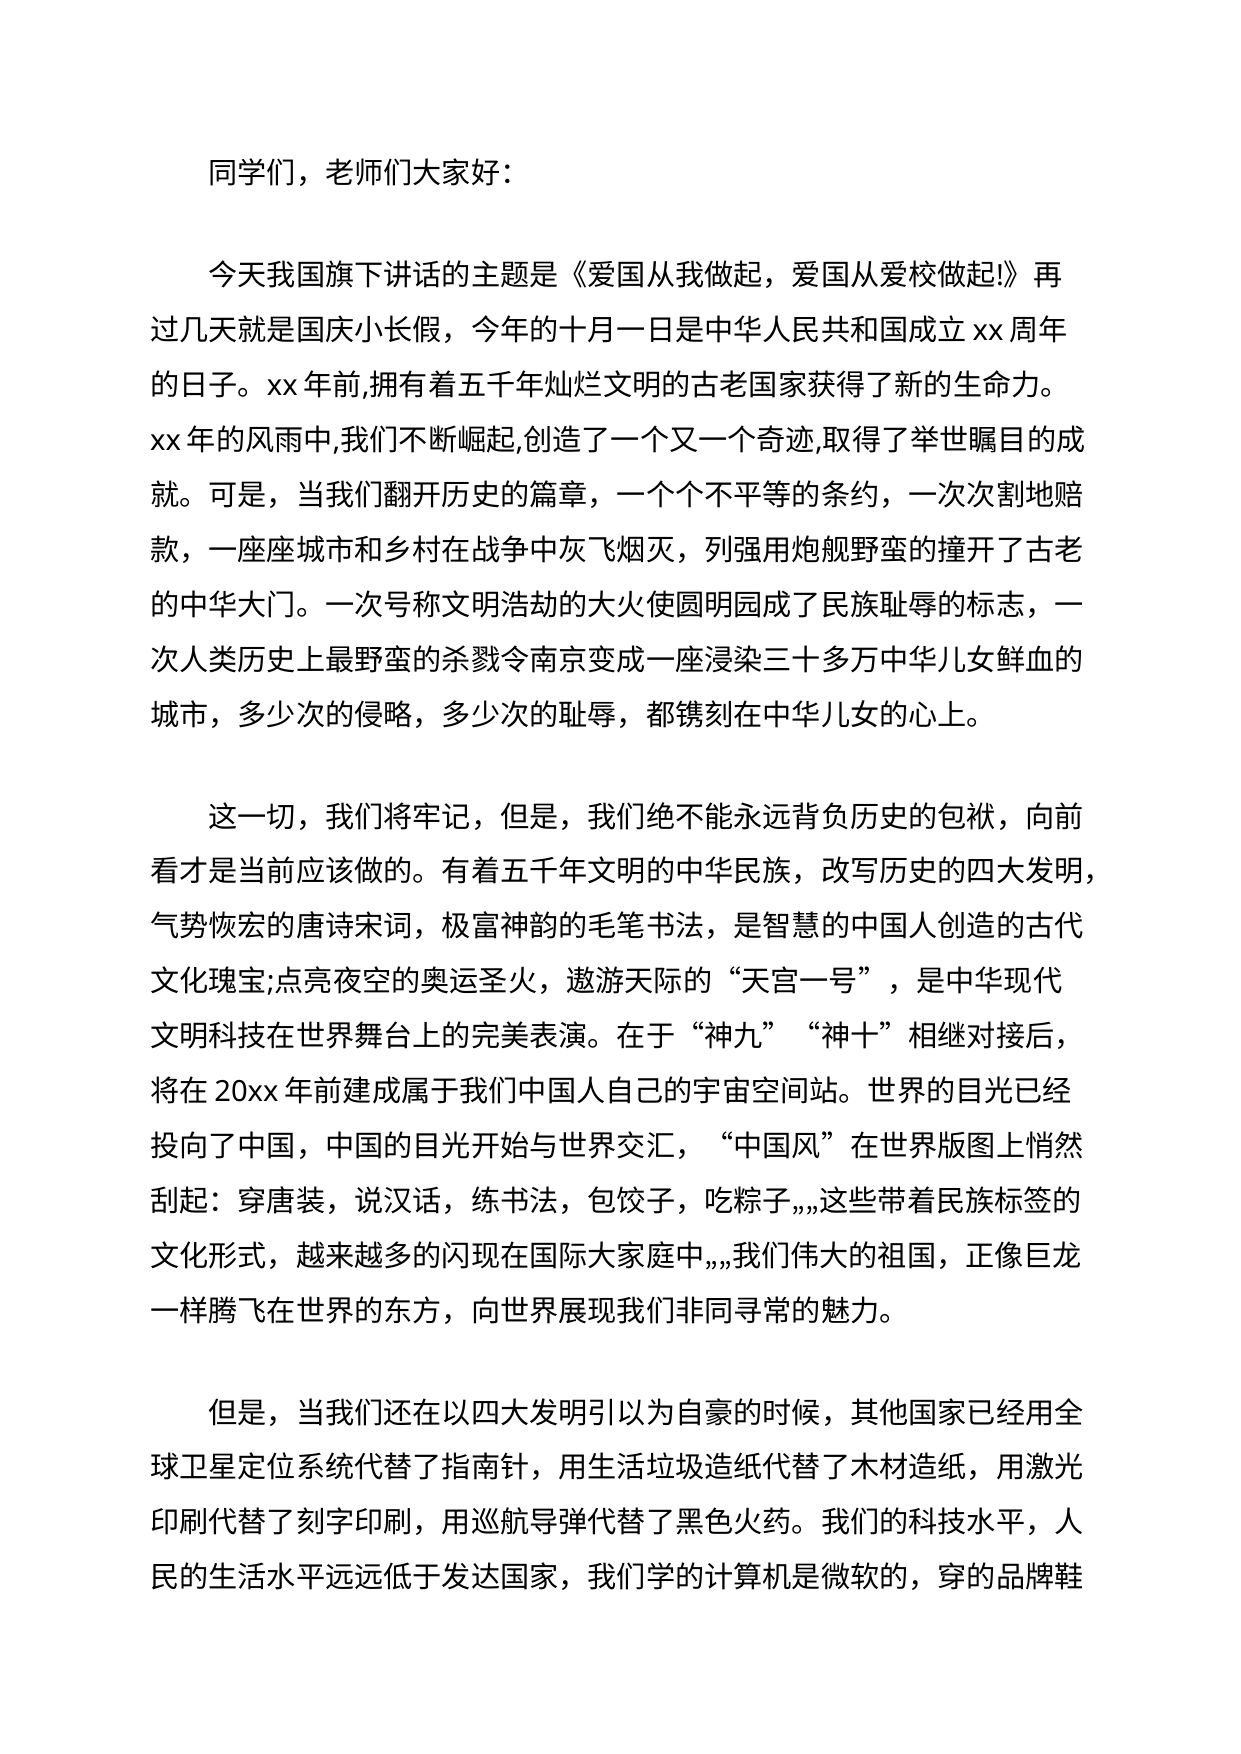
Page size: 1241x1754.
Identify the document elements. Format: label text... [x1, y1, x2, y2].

text 这一切，我们将牢记，但是，我们绝不能永远背负历史的包袱，向前看才是当前应该做的。有着五千年文明的中华民族，改写历史的四大发明，气势恢宏的唐诗宋词，极富神韵的毛笔书法，是智慧的中国人创造的古代文化瑰宝;点亮夜空的奥运圣火，遨游天际的“天宫一号”，是中华现代文明科技在世界舞台上的完美表演。在于“神九”“神十”相继对接后，将在20xx年前建成属于我们中国人自己的宇宙空间站。世界的目光已经投向了中国，中国的目光开始与世界交汇，“中国风”在世界版图上悄然刮起：穿唐装，说汉话，练书法，包饺子，吃粽子„„这些带着民族标签的文化形式，越来越多的闪现在国际大家庭中„„我们伟大的祖国，正像巨龙一样腾飞在世界的东方，向世界展现我们非同寻常的魅力。 [150, 793, 1090, 1330]
text 今天我国旗下讲话的主题是《爱国从我做起，爱国从爱校做起!》再过几天就是国庆小长假，今年的十月一日是中华人民共和国成立xx周年的日子。xx年前,拥有着五千年灿烂文明的古老国家获得了新的生命力。xx年的风雨中,我们不断崛起,创造了一个又一个奇迹,取得了举世瞩目的成就。可是，当我们翻开历史的篇章，一个个不平等的条约，一次次割地赔款，一座座城市和乡村在战争中灰飞烟灭，列强用炮舰野蛮的撞开了古老的中华大门。一次号称文明浩劫的大火使圆明园成了民族耻辱的标志，一次人类历史上最野蛮的杀戮令南京变成一座浸染三十多万中华儿女鲜血的城市，多少次的侵略，多少次的耻辱，都镌刻在中华儿女的心上。 [150, 252, 1090, 734]
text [150, 1389, 1090, 1596]
text 同学们，老师们大家好： [150, 150, 1090, 192]
